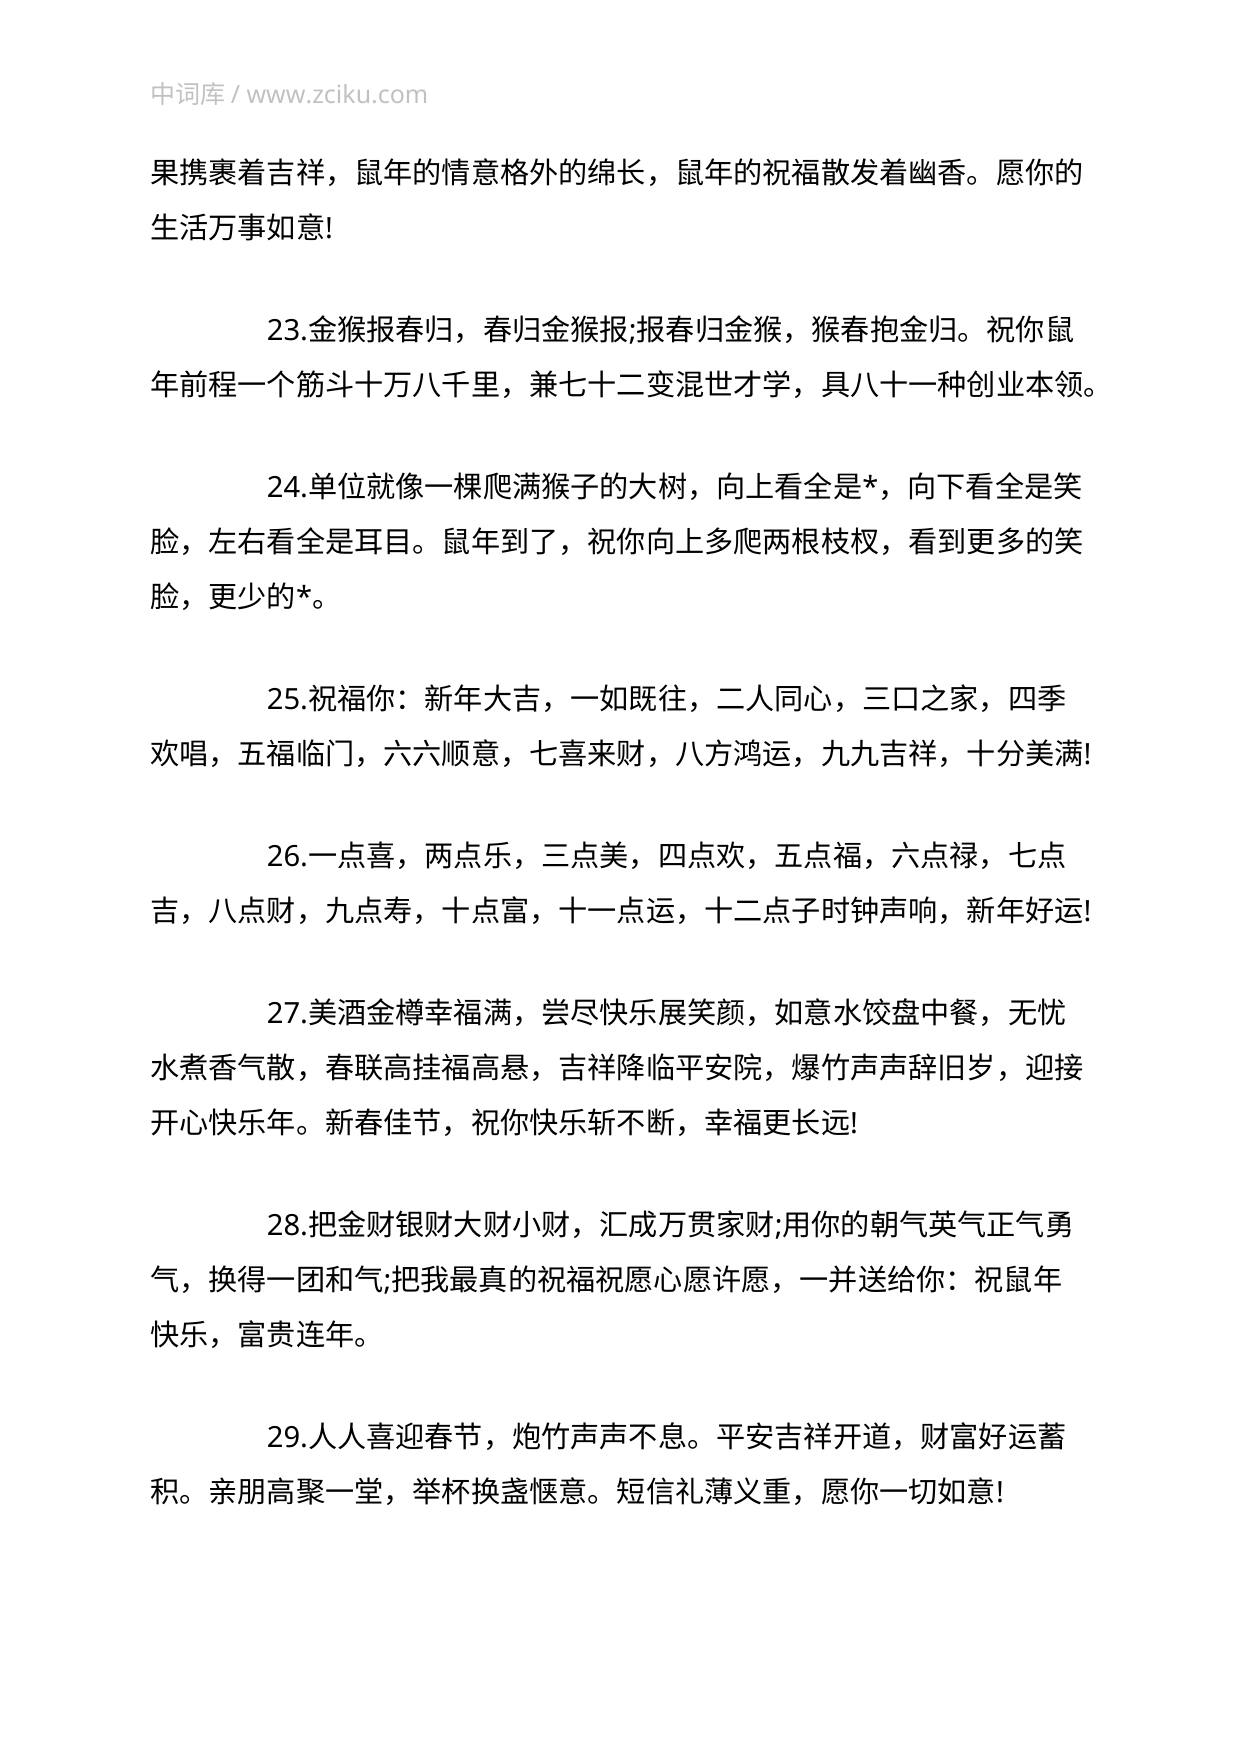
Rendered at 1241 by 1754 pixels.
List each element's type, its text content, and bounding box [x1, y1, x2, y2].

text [150, 150, 1090, 247]
text 24.单位就像一棵爬满猴子的大树，向上看全是*，向下看全是笑脸，左右看全是耳目。鼠年到了，祝你向上多爬两根枝杈，看到更多的笑脸，更少的*。 [150, 464, 1090, 616]
text 25.祝福你：新年大吉，一如既往，二人同心，三口之家，四季欢唱，五福临门，六六顺意，七喜来财，八方鸿运，九九吉祥，十分美满! [150, 676, 1090, 773]
text 28.把金财银财大财小财，汇成万贯家财;用你的朝气英气正气勇气，换得一团和气;把我最真的祝福祝愿心愿许愿，一并送给你：祝鼠年快乐，富贵连年。 [150, 1201, 1090, 1354]
text 26.一点喜，两点乐，三点美，四点欢，五点福，六点禄，七点吉，八点财，九点寿，十点富，十一点运，十二点子时钟声响，新年好运! [150, 832, 1090, 930]
text 29.人人喜迎春节，炮竹声声不息。平安吉祥开道，财富好运蓄积。亲朋高聚一堂，举杯换盏惬意。短信礼薄义重，愿你一切如意! [150, 1413, 1090, 1511]
text 27.美酒金樽幸福满，尝尽快乐展笑颜，如意水饺盘中餐，无忧水煮香气散，春联高挂福高悬，吉祥降临平安院，爆竹声声辞旧岁，迎接开心快乐年。新春佳节，祝你快乐斩不断，幸福更长远! [150, 989, 1090, 1142]
text 23.金猴报春归，春归金猴报;报春归金猴，猴春抱金归。祝你鼠年前程一个筋斗十万八千里，兼七十二变混世才学，具八十一种创业本领。 [150, 307, 1090, 404]
